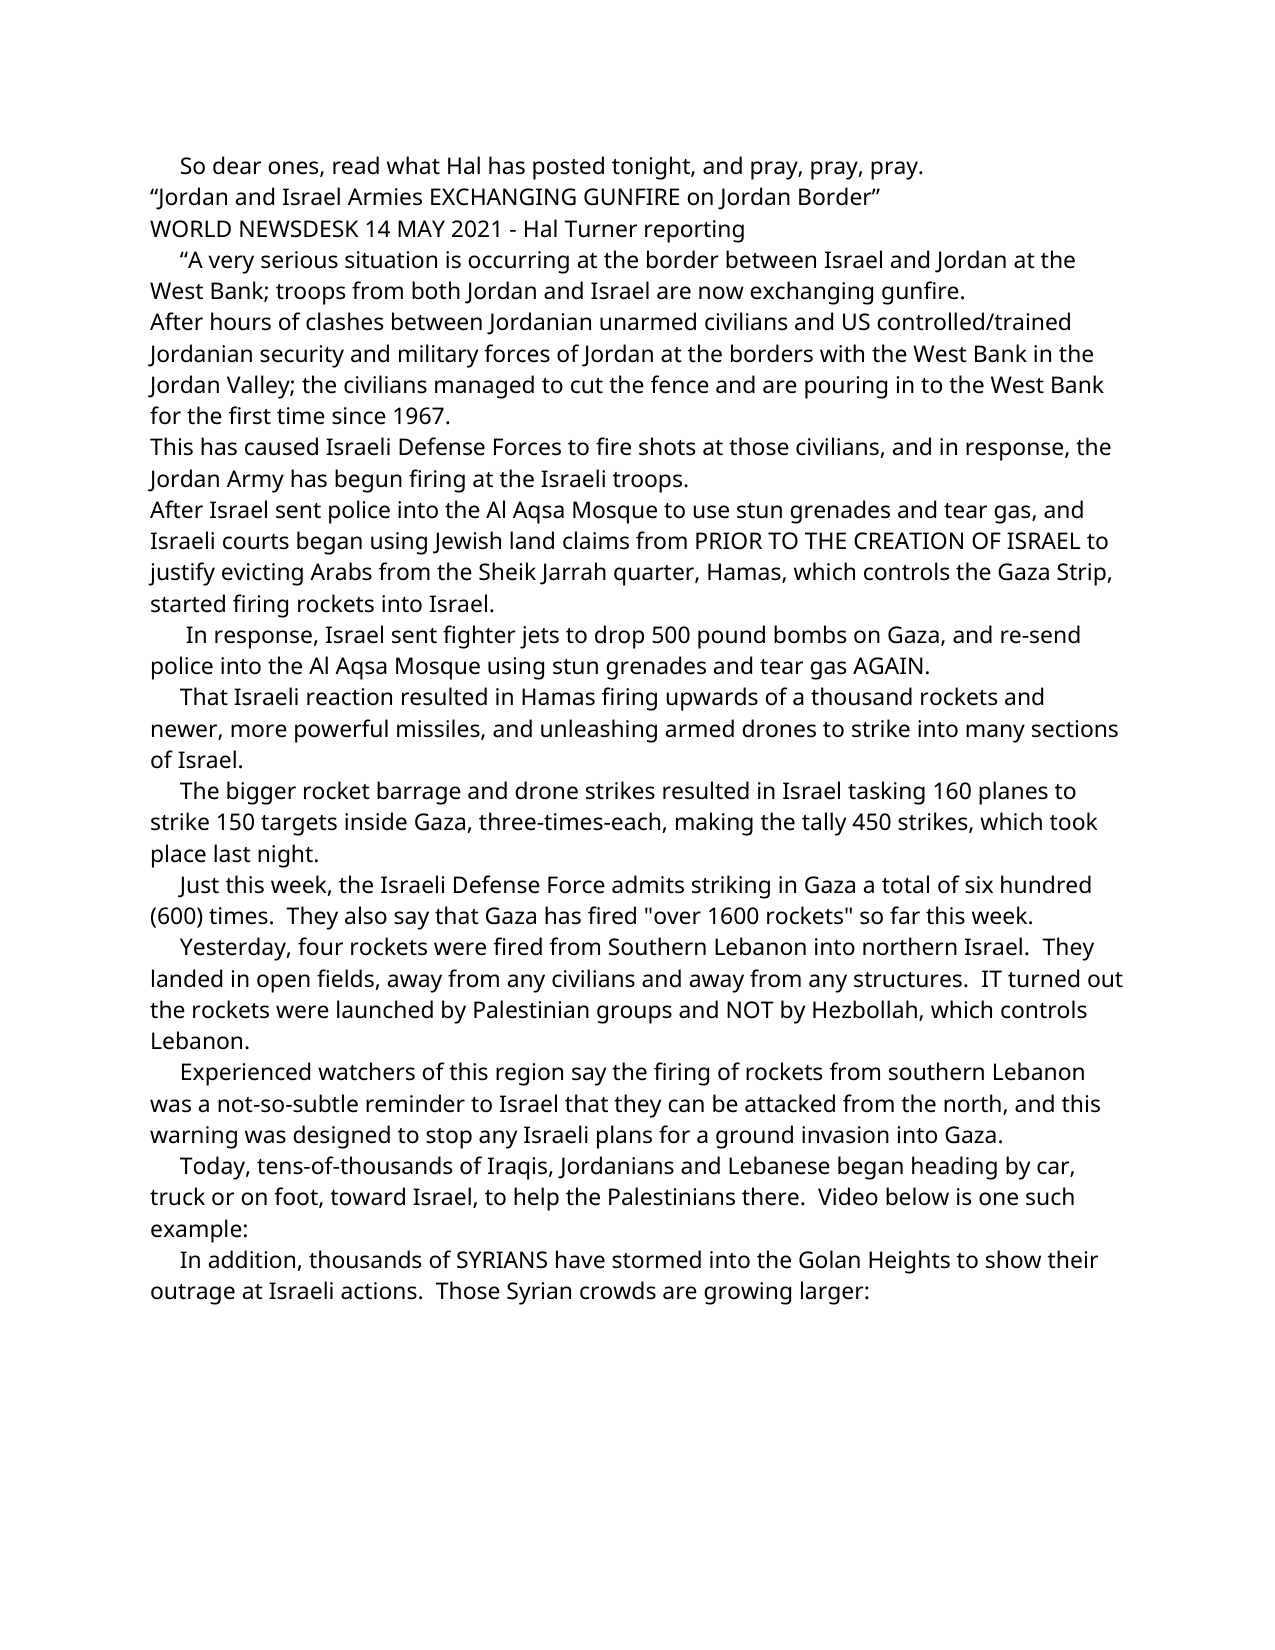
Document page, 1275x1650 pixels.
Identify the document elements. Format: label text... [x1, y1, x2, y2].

text After hours of clashes between Jordanian unarmed civilians and US controlled/trained Jordanian security and military forces of Jordan at the borders with the West Bank in the Jordan Valley; the civilians managed to cut the fence and are pouring in to the West Bank for the first time since 1967. [150, 306, 1125, 431]
text Yesterday, four rockets were fired from Southern Lebanon into northern Israel. They landed in open fields, away from any civilians and away from any structures. IT turned out the rockets were launched by Palestinian groups and NOT by Hezbollah, which controls Lebanon. [150, 931, 1125, 1056]
text This has caused Israeli Defense Forces to fire shots at those civilians, and in response, the Jordan Army has begun firing at the Israeli troops. [150, 431, 1125, 494]
text That Israeli reaction resulted in Hamas firing upwards of a thousand rockets and newer, more powerful missiles, and unleashing armed drones to strike into many sections of Israel. [150, 681, 1125, 775]
text Just this week, the Israeli Defense Force admits striking in Gaza a total of six hundred (600) times. They also say that Gaza has fired "over 1600 rockets" so far this week. [150, 869, 1125, 931]
text In response, Israel sent fighter jets to drop 500 pound bombs on Gaza, and re-send police into the Al Aqsa Mosque using stun grenades and tear gas AGAIN. [150, 619, 1125, 681]
text So dear ones, read what Hal has posted tonight, and pray, pray, pray. [150, 150, 1125, 181]
text After Israel sent police into the Al Aqsa Mosque to use stun grenades and tear gas, and Israeli courts began using Jewish land claims from PRIOR TO THE CREATION OF ISRAEL to justify evicting Arabs from the Sheik Jarrah quarter, Hamas, which controls the Gaza Strip, started firing rockets into Israel. [150, 494, 1125, 619]
text The bigger rocket barrage and drone strikes resulted in Israel tasking 160 planes to strike 150 targets inside Gaza, three-times-each, making the tally 450 strikes, which took place last night. [150, 775, 1125, 869]
text WORLD NEWSDESK 14 MAY 2021 - Hal Turner reporting [150, 212, 1125, 244]
text Experienced watchers of this region say the firing of rockets from southern Lebanon was a not-so-subtle reminder to Israel that they can be attacked from the north, and this warning was designed to stop any Israeli plans for a ground invasion into Gaza. [150, 1056, 1125, 1150]
text “A very serious situation is occurring at the border between Israel and Jordan at the West Bank; troops from both Jordan and Israel are now exchanging gunfire. [150, 244, 1125, 306]
text In addition, thousands of SYRIANS have stormed into the Golan Heights to show their outrage at Israeli actions. Those Syrian crowds are growing larger: [150, 1244, 1125, 1306]
text “Jordan and Israel Armies EXCHANGING GUNFIRE on Jordan Border” [150, 181, 1125, 212]
text Today, tens-of-thousands of Iraqis, Jordanians and Lebanese began heading by car, truck or on foot, toward Israel, to help the Palestinians there. Video below is one such example: [150, 1150, 1125, 1244]
